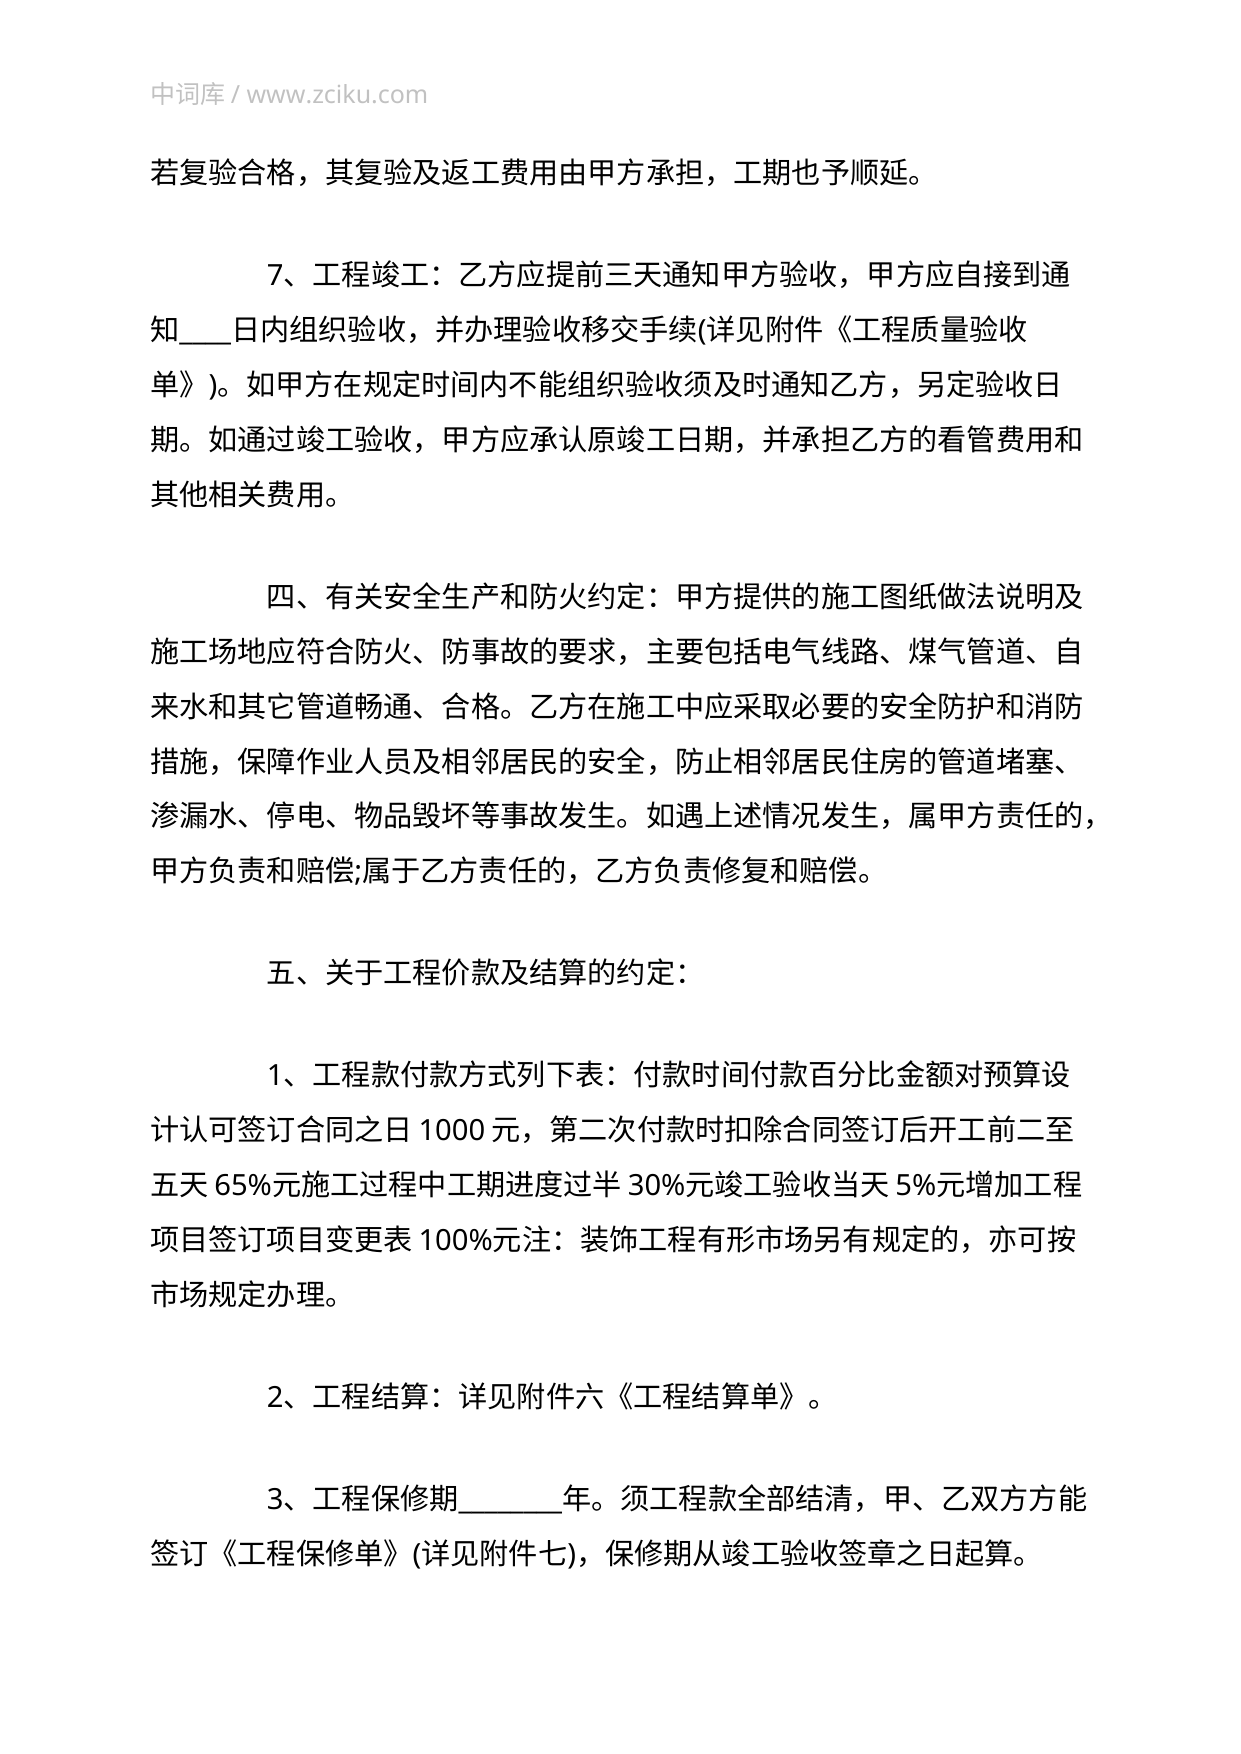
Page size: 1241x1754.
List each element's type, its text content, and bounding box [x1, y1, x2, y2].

text 2、工程结算：详见附件六《工程结算单》。 [150, 1373, 1090, 1416]
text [150, 150, 1090, 192]
text 四、有关安全生产和防火约定：甲方提供的施工图纸做法说明及施工场地应符合防火、防事故的要求，主要包括电气线路、煤气管道、自来水和其它管道畅通、合格。乙方在施工中应采取必要的安全防护和消防措施，保障作业人员及相邻居民的安全，防止相邻居民住房的管道堵塞、渗漏水、停电、物品毁坏等事故发生。如遇上述情况发生，属甲方责任的，甲方负责和赔偿;属于乙方责任的，乙方负责修复和赔偿。 [150, 573, 1090, 890]
text 五、关于工程价款及结算的约定： [150, 950, 1090, 992]
text 7、工程竣工：乙方应提前三天通知甲方验收，甲方应自接到通知____日内组织验收，并办理验收移交手续(详见附件《工程质量验收单》)。如甲方在规定时间内不能组织验收须及时通知乙方，另定验收日期。如通过竣工验收，甲方应承认原竣工日期，并承担乙方的看管费用和其他相关费用。 [150, 252, 1090, 514]
text 1、工程款付款方式列下表：付款时间付款百分比金额对预算设计认可签订合同之日1000元，第二次付款时扣除合同签订后开工前二至五天65%元施工过程中工期进度过半30%元竣工验收当天5%元增加工程项目签订项目变更表100%元注：装饰工程有形市场另有规定的，亦可按市场规定办理。 [150, 1052, 1090, 1314]
text 3、工程保修期________年。须工程款全部结清，甲、乙双方方能签订《工程保修单》(详见附件七)，保修期从竣工验收签章之日起算。 [150, 1475, 1090, 1573]
